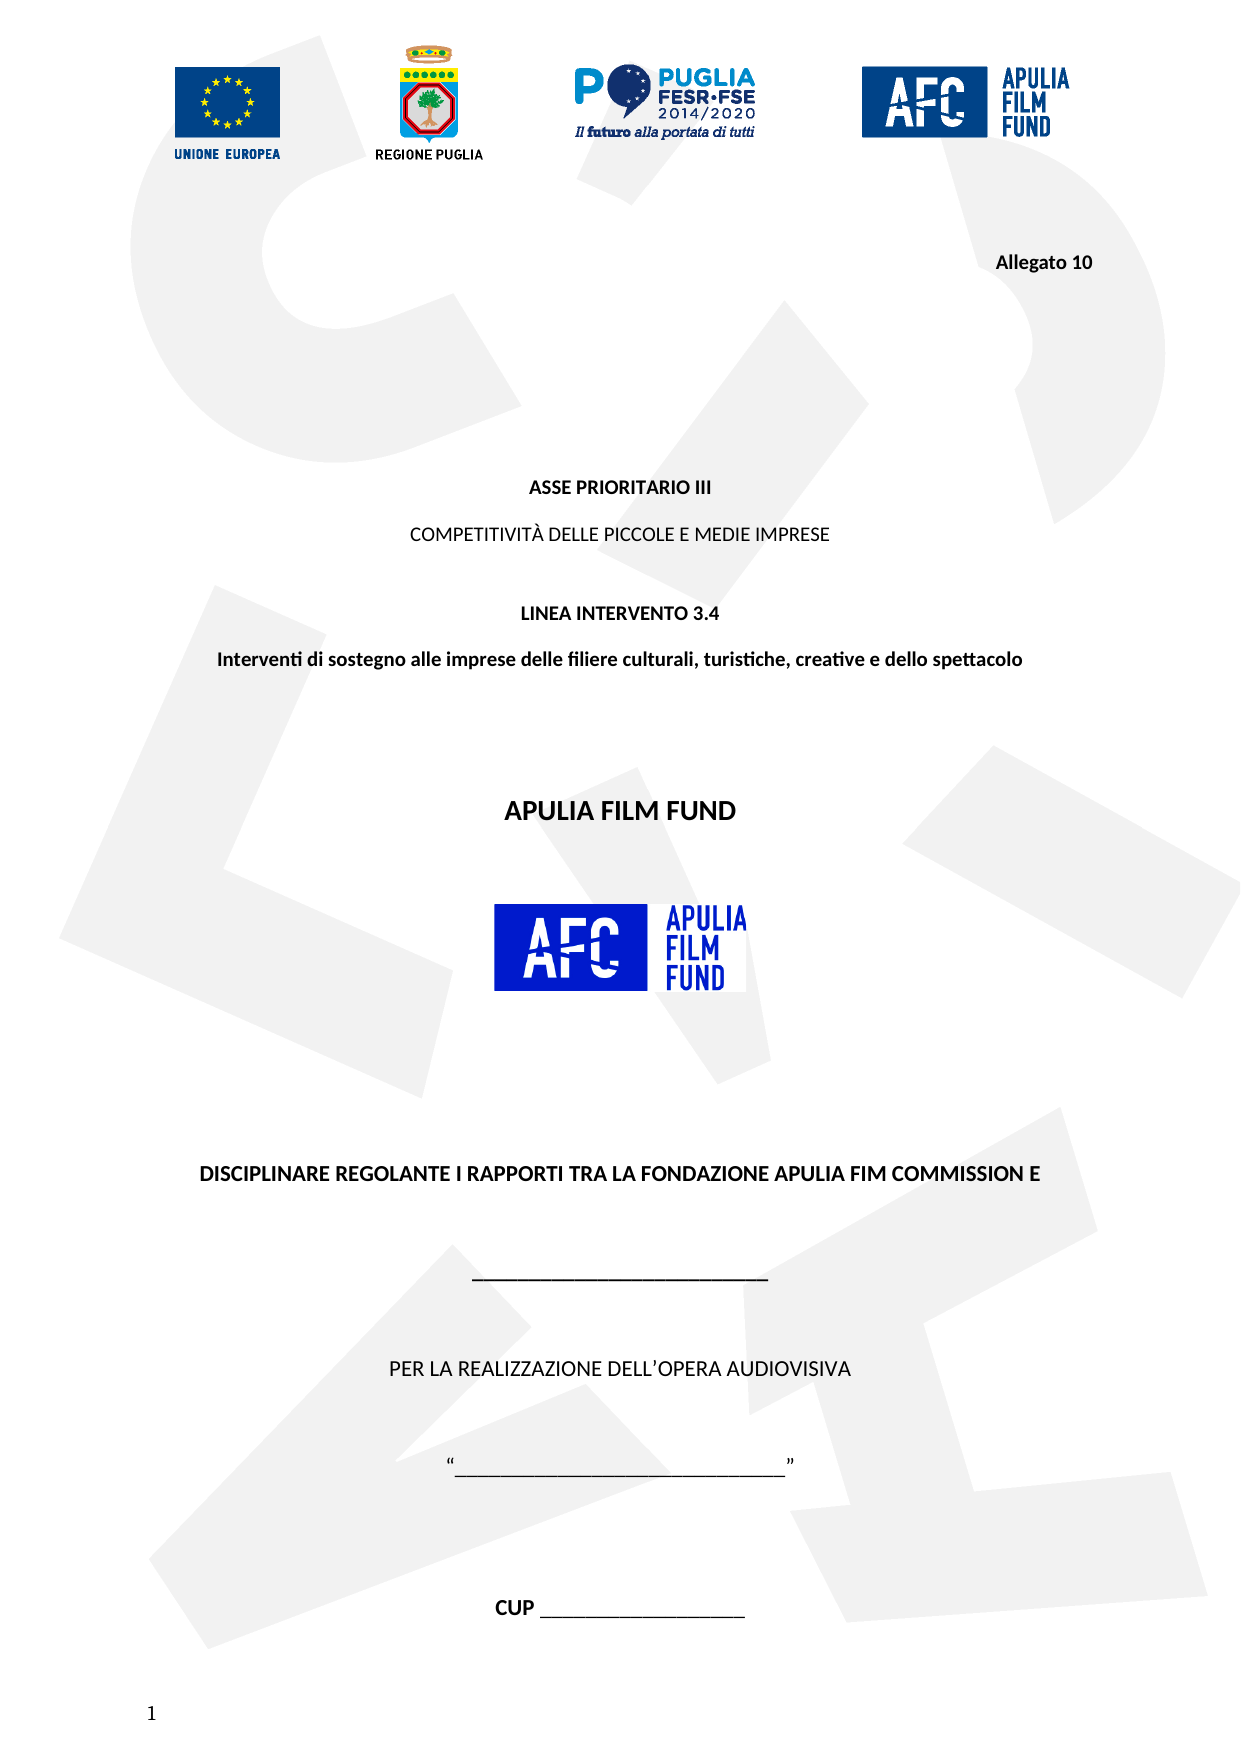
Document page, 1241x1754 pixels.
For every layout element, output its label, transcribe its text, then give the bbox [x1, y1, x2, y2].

text PER LA REALIZZAZIONE DELL’OPERA AUDIOVISIVA [148, 1354, 1092, 1382]
text DISCIPLINARE REGOLANTE I RAPPORTI TRA LA FONDAZIONE APULIA FIM COMMISSION E [148, 1159, 1092, 1187]
subtitle Allegato 10 [148, 249, 1092, 274]
text Interventi di sostegno alle imprese delle filiere culturali, turistiche, creative e dello spettacolo [148, 646, 1092, 672]
text APULIA FILM FUND [148, 792, 1092, 827]
text CUP __________________ [148, 1593, 1092, 1621]
text ASSE PRIORITARIO III [148, 474, 1092, 500]
text COMPETITIVITÀ DELLE PICCOLE E MEDIE IMPRESE [148, 521, 1092, 546]
text __________________________ [148, 1256, 1092, 1284]
text LINEA INTERVENTO 3.4 [148, 600, 1092, 625]
picture [27, 0, 1241, 1705]
text “_____________________________” [148, 1452, 1092, 1480]
